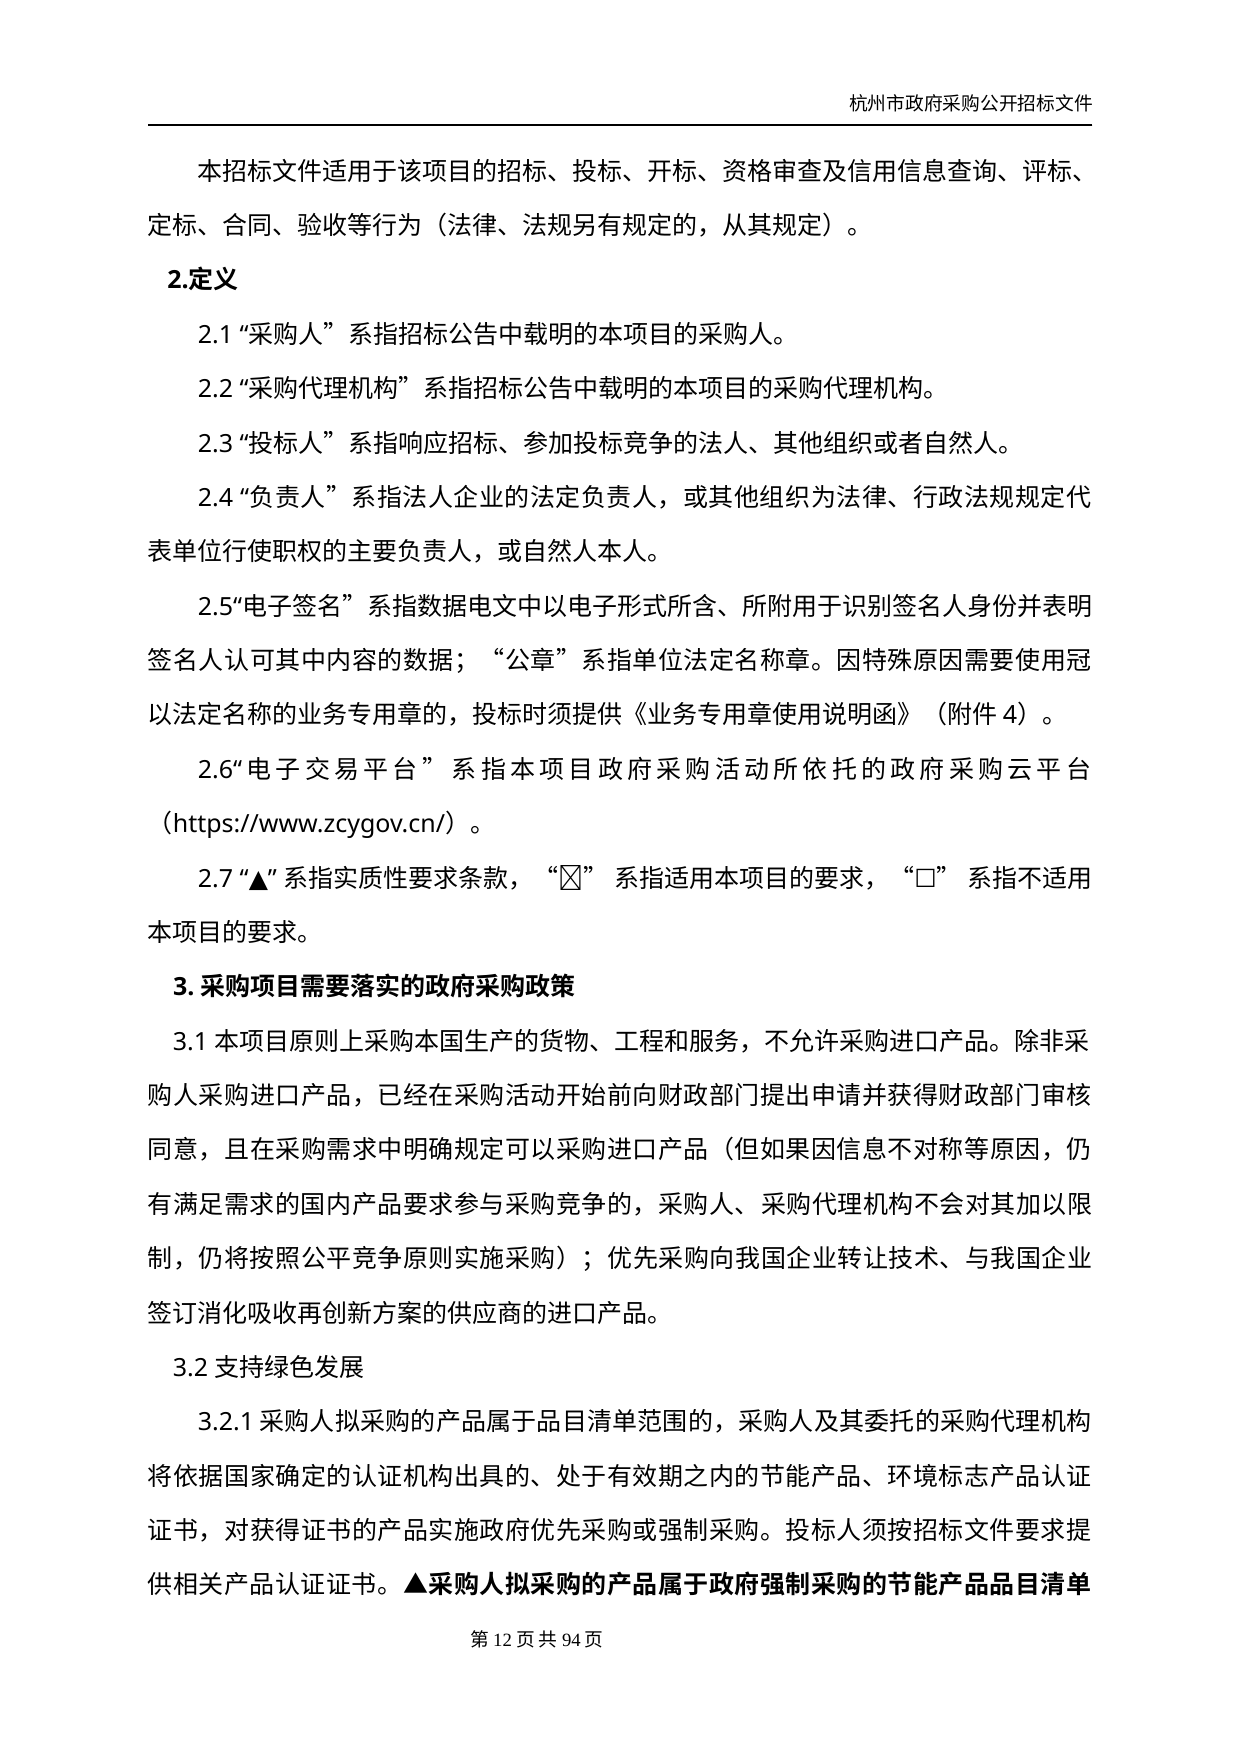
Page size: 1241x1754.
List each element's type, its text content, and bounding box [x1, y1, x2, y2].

text 本招标文件适用于该项目的招标、投标、开标、资格审查及信用信息查询、评标、定标、合同、验收等行为（法律、法规另有规定的，从其规定）。 [148, 151, 1092, 242]
text 2.2 “采购代理机构”系指招标公告中载明的本项目的采购代理机构。 [148, 369, 1092, 405]
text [148, 1402, 1092, 1601]
text 2.4 “负责人”系指法人企业的法定负责人，或其他组织为法律、行政法规规定代表单位行使职权的主要负责人，或自然人本人。 [148, 477, 1092, 568]
text 3.1 本项目原则上采购本国生产的货物、工程和服务，不允许采购进口产品。除非采购人采购进口产品，已经在采购活动开始前向财政部门提出申请并获得财政部门审核同意，且在采购需求中明确规定可以采购进口产品（但如果因信息不对称等原因，仍有满足需求的国内产品要求参与采购竞争的，采购人、采购代理机构不会对其加以限制，仍将按照公平竞争原则实施采购）；优先采购向我国企业转让技术、与我国企业签订消化吸收再创新方案的供应商的进口产品。 [148, 1021, 1092, 1329]
text 2.3 “投标人”系指响应招标、参加投标竞争的法人、其他组织或者自然人。 [148, 423, 1092, 459]
text 3.2 支持绿色发展 [148, 1347, 1092, 1384]
text 2.6“电子交易平台”系指本项目政府采购活动所依托的政府采购云平台（https://www.zcygov.cn/）。 [148, 749, 1092, 840]
text 2.定义 [148, 260, 1092, 296]
text 2.5“电子签名”系指数据电文中以电子形式所含、所附用于识别签名人身份并表明签名人认可其中内容的数据；“公章”系指单位法定名称章。因特殊原因需要使用冠以法定名称的业务专用章的，投标时须提供《业务专用章使用说明函》（附件4）。 [148, 586, 1092, 731]
text 2.1 “采购人”系指招标公告中载明的本项目的采购人。 [148, 314, 1092, 351]
text 2.7 “▲” 系指实质性要求条款，“” 系指适用本项目的要求，“” 系指不适用本项目的要求。 [148, 858, 1092, 949]
text 3. 采购项目需要落实的政府采购政策 [148, 967, 1092, 1003]
